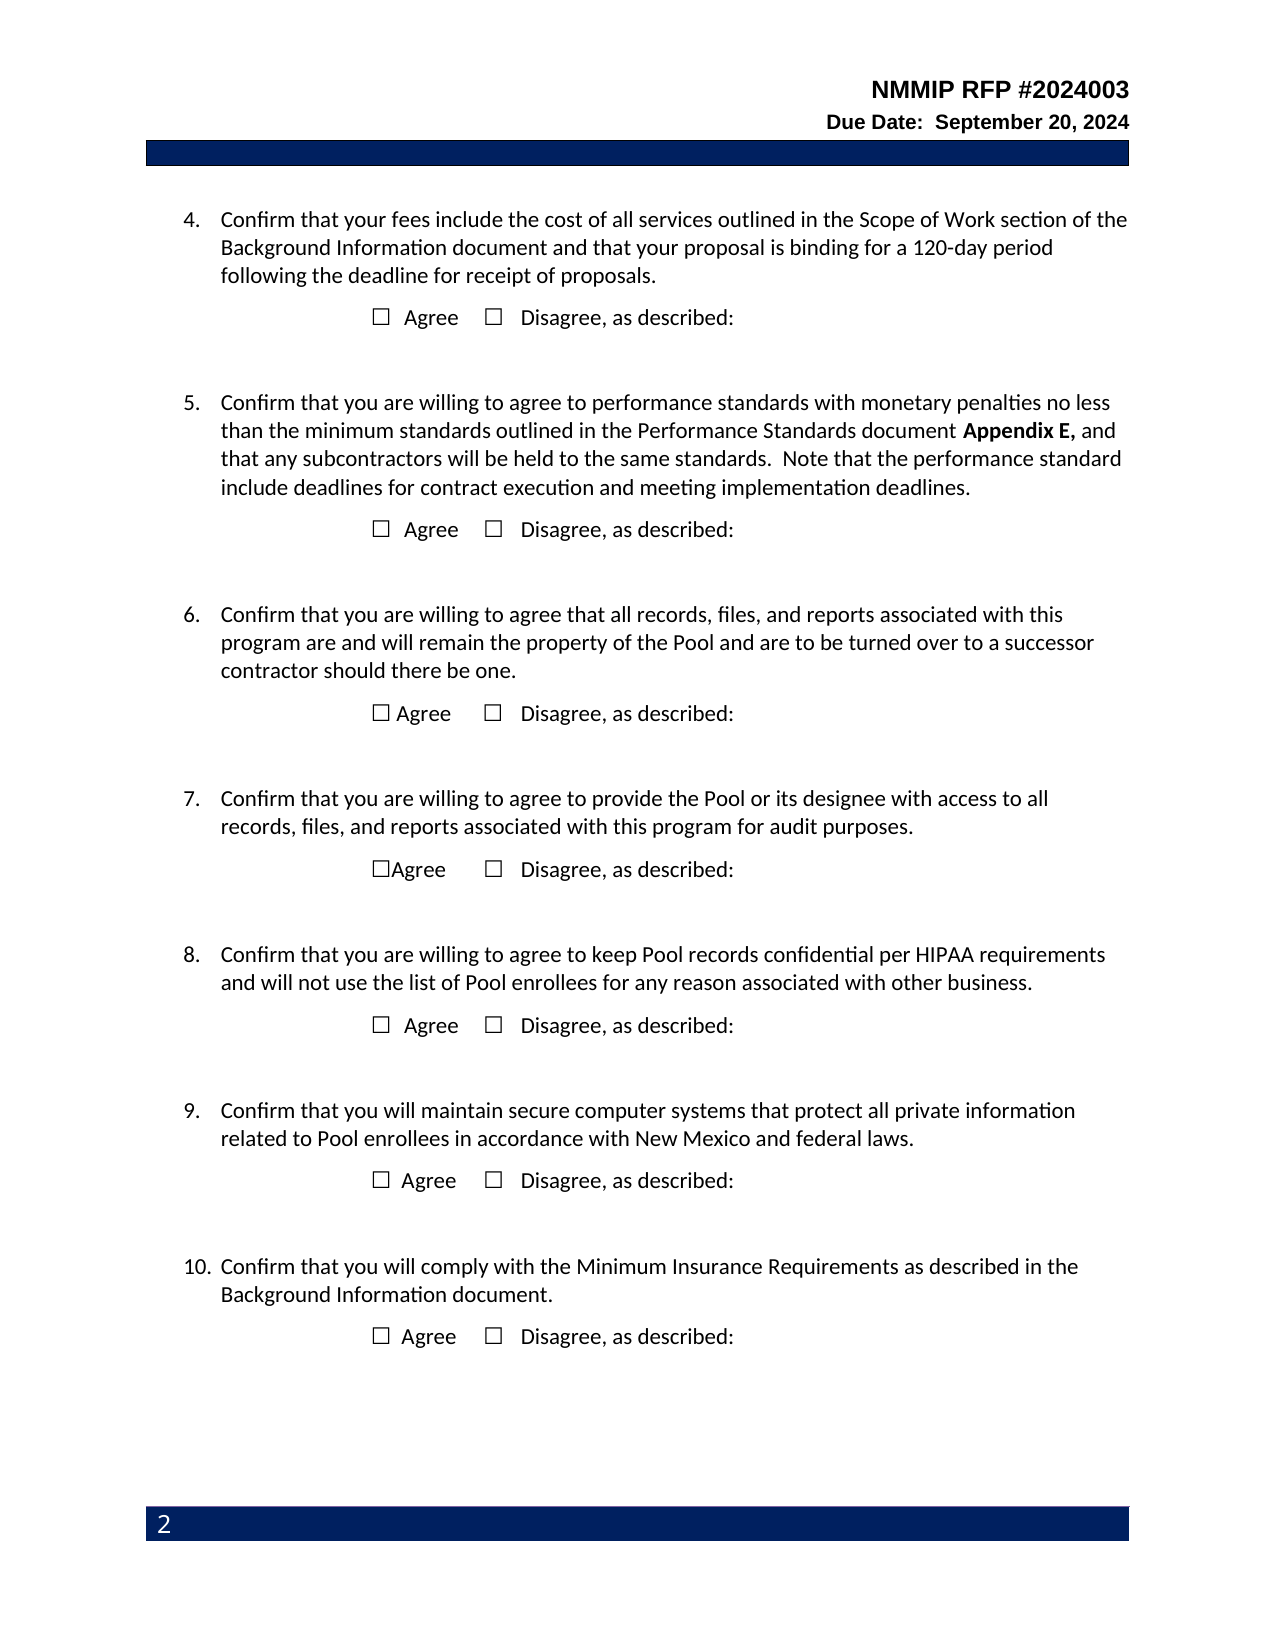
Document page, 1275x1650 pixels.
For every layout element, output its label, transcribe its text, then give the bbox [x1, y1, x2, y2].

text 6. Confirm that you are willing to agree that all records, files, and reports associated with this program are and will remain the property of the Pool and are to be turned over to a successor contractor should there be one. [183, 600, 1129, 684]
text Agree Disagree, as described: [183, 301, 1129, 332]
text 7. Confirm that you are willing to agree to provide the Pool or its designee with access to all records, files, and reports associated with this program for audit purposes. [183, 784, 1129, 840]
text Agree Disagree, as described: [183, 1164, 1129, 1196]
text Agree Disagree, as described: [183, 697, 1129, 728]
text Agree Disagree, as described: [183, 853, 1129, 884]
text Agree Disagree, as described: [183, 1009, 1129, 1040]
text 9. Confirm that you will maintain secure computer systems that protect all private information related to Pool enrollees in accordance with New Mexico and federal laws. [183, 1096, 1129, 1152]
text Agree Disagree, as described: [183, 1320, 1129, 1352]
text Agree Disagree, as described: [183, 513, 1129, 544]
text 10. Confirm that you will comply with the Minimum Insurance Requirements as described in the Background Information document. [183, 1252, 1129, 1308]
text 8. Confirm that you are willing to agree to keep Pool records confidential per HIPAA requirements and will not use the list of Pool enrollees for any reason associated with other business. [183, 940, 1129, 996]
text 4. Confirm that your fees include the cost of all services outlined in the Scope of Work section of the Background Information document and that your proposal is binding for a 120-day period following the deadline for receipt of proposals. [183, 205, 1129, 289]
text 5. Confirm that you are willing to agree to performance standards with monetary penalties no less than the minimum standards outlined in the Performance Standards document Appendix E, and that any subcontractors will be held to the same standards. Note that the performance standard include deadlines for contract execution and meeting implementation deadlines. [183, 388, 1129, 501]
